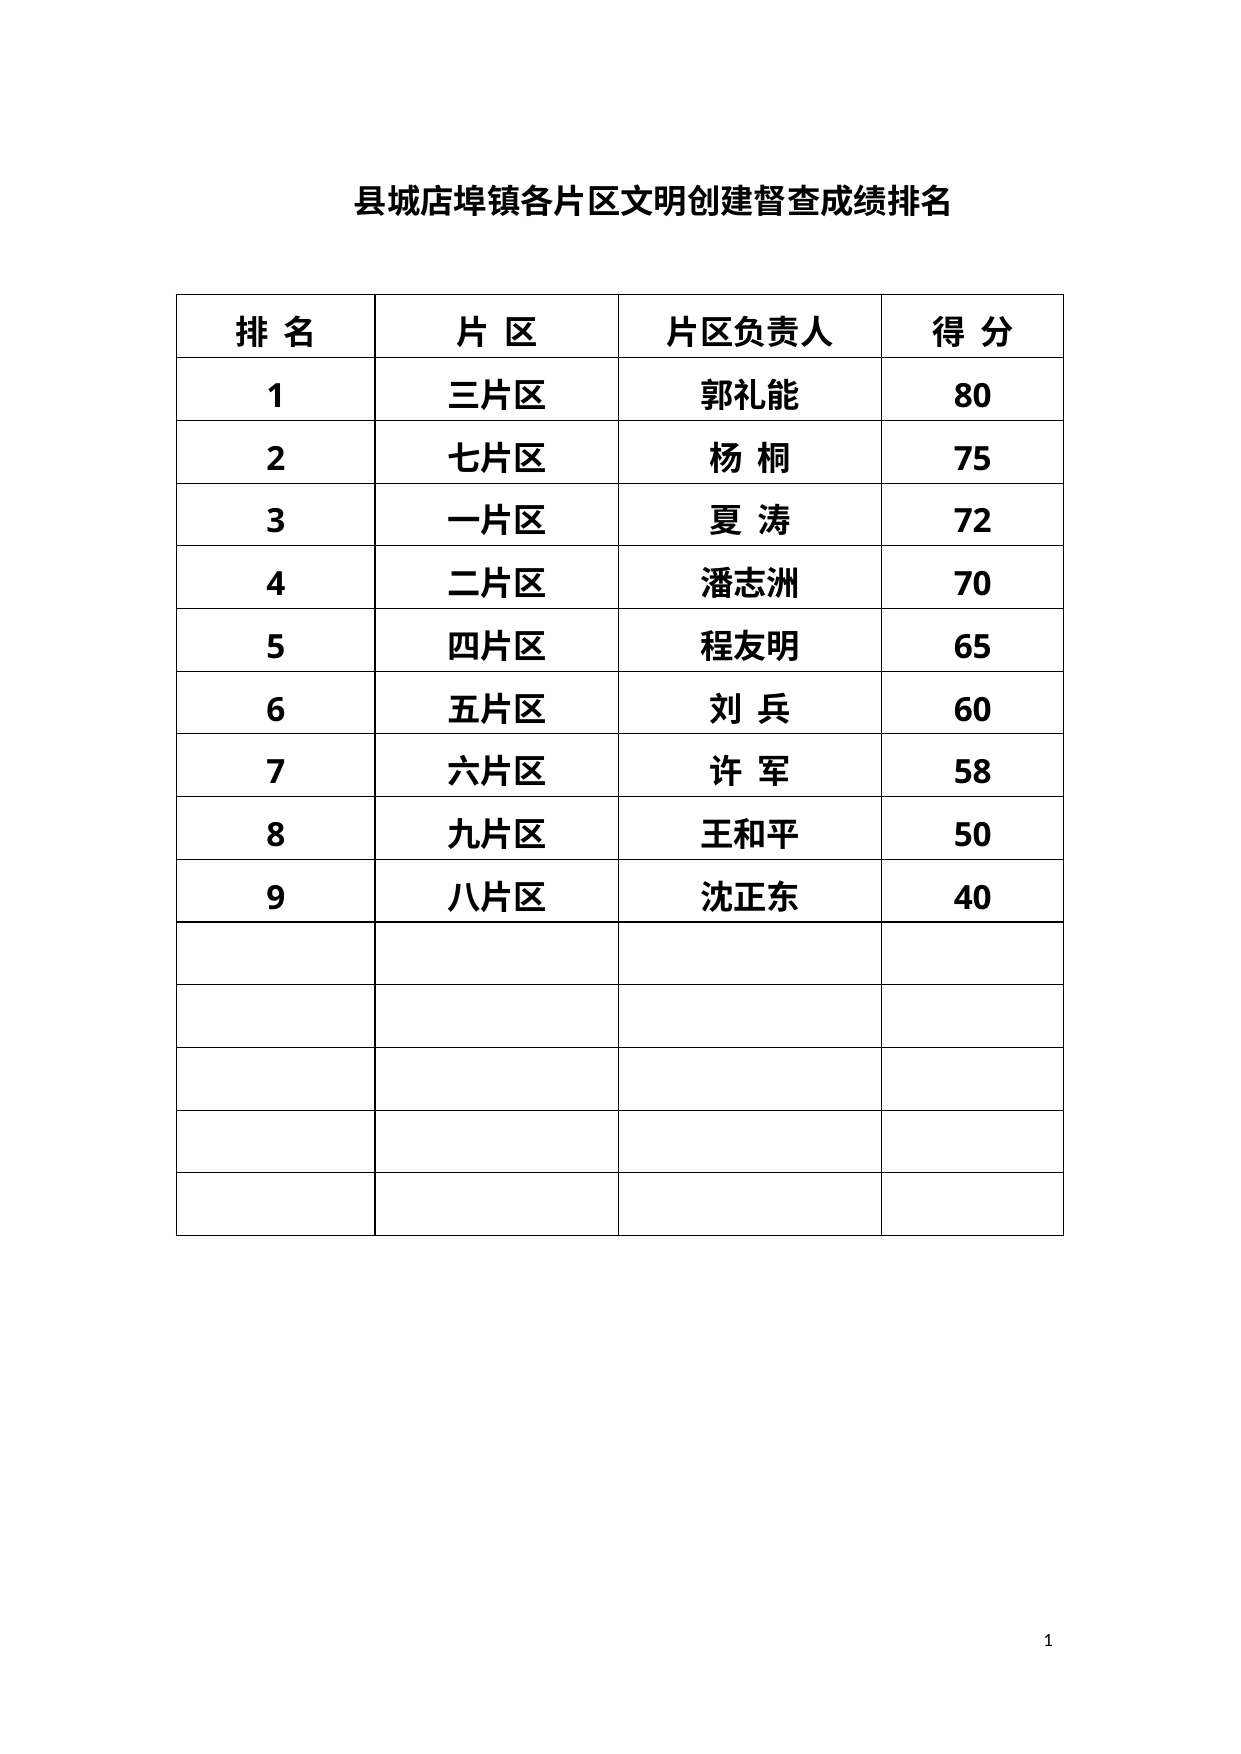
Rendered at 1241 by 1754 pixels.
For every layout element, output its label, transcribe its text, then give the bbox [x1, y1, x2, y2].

table_cell 沈正东 [619, 860, 881, 921]
text 县城店埠镇各片区文明创建督查成绩排名 [187, 162, 1053, 227]
table_cell 7 [177, 734, 374, 796]
table_cell [619, 985, 881, 1047]
table_cell 65 [882, 609, 1063, 671]
table_cell [882, 923, 1063, 984]
table_cell [177, 923, 374, 984]
table_cell 3 [177, 484, 374, 545]
table_cell 程友明 [619, 609, 881, 671]
table_cell 九片区 [376, 797, 618, 859]
table_cell [376, 985, 618, 1047]
table_header 得 分 [882, 295, 1063, 357]
table_cell 60 [882, 672, 1063, 733]
table_cell 七片区 [376, 421, 618, 482]
table_cell [882, 1173, 1063, 1235]
table_cell 王和平 [619, 797, 881, 859]
table_cell [619, 1173, 881, 1235]
table_cell 许 军 [619, 734, 881, 796]
table_cell 75 [882, 421, 1063, 482]
table_header 片 区 [376, 295, 618, 357]
table_cell [619, 1048, 881, 1109]
table_cell [177, 1173, 374, 1235]
table_cell [882, 1111, 1063, 1172]
table_cell 潘志洲 [619, 546, 881, 608]
table_cell 1 [177, 358, 374, 420]
table_cell [882, 1048, 1063, 1109]
table_cell 58 [882, 734, 1063, 796]
table_cell 一片区 [376, 484, 618, 545]
table_cell 6 [177, 672, 374, 733]
table_cell 8 [177, 797, 374, 859]
table_cell 72 [882, 484, 1063, 545]
table_cell 五片区 [376, 672, 618, 733]
table_cell [619, 923, 881, 984]
table_cell [177, 985, 374, 1047]
table_cell 50 [882, 797, 1063, 859]
table_cell [376, 1111, 618, 1172]
table_header 片区负责人 [619, 295, 881, 357]
table_cell [882, 985, 1063, 1047]
table_cell [177, 1048, 374, 1109]
table_cell 郭礼能 [619, 358, 881, 420]
table_cell [619, 1111, 881, 1172]
table_cell 5 [177, 609, 374, 671]
table_cell [177, 1111, 374, 1172]
table_cell [376, 1048, 618, 1109]
table_cell 四片区 [376, 609, 618, 671]
table_cell 80 [882, 358, 1063, 420]
table_cell 9 [177, 860, 374, 921]
table_cell 二片区 [376, 546, 618, 608]
table_cell 刘 兵 [619, 672, 881, 733]
table_cell 三片区 [376, 358, 618, 420]
table_cell 4 [177, 546, 374, 608]
table_cell 70 [882, 546, 1063, 608]
table_cell 杨 桐 [619, 421, 881, 482]
table_cell [376, 1173, 618, 1235]
table_header 排 名 [177, 295, 374, 357]
table_cell 40 [882, 860, 1063, 921]
table_cell [376, 923, 618, 984]
table_cell 2 [177, 421, 374, 482]
table_cell 八片区 [376, 860, 618, 921]
table_cell 六片区 [376, 734, 618, 796]
table_cell 夏 涛 [619, 484, 881, 545]
